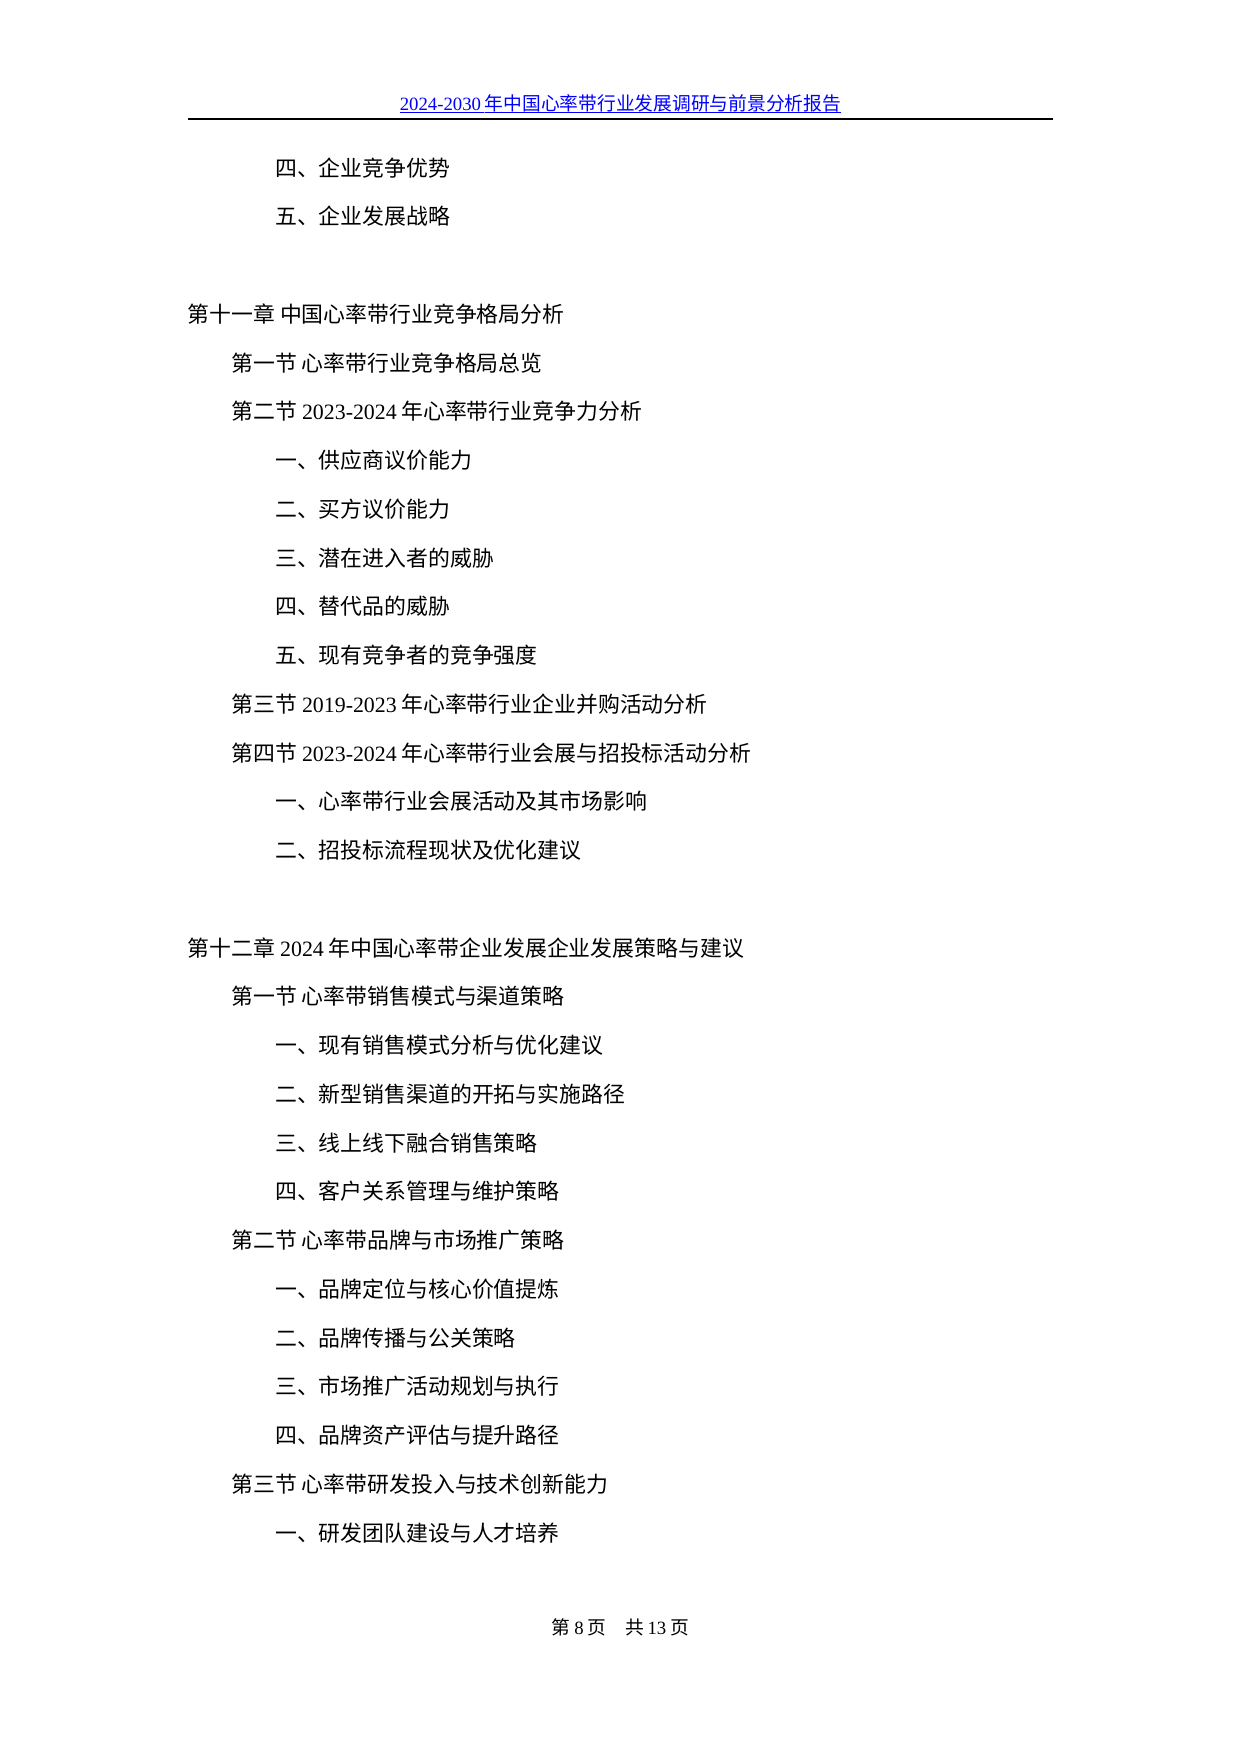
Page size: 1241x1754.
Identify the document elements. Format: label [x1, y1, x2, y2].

text [187, 150, 1053, 1548]
